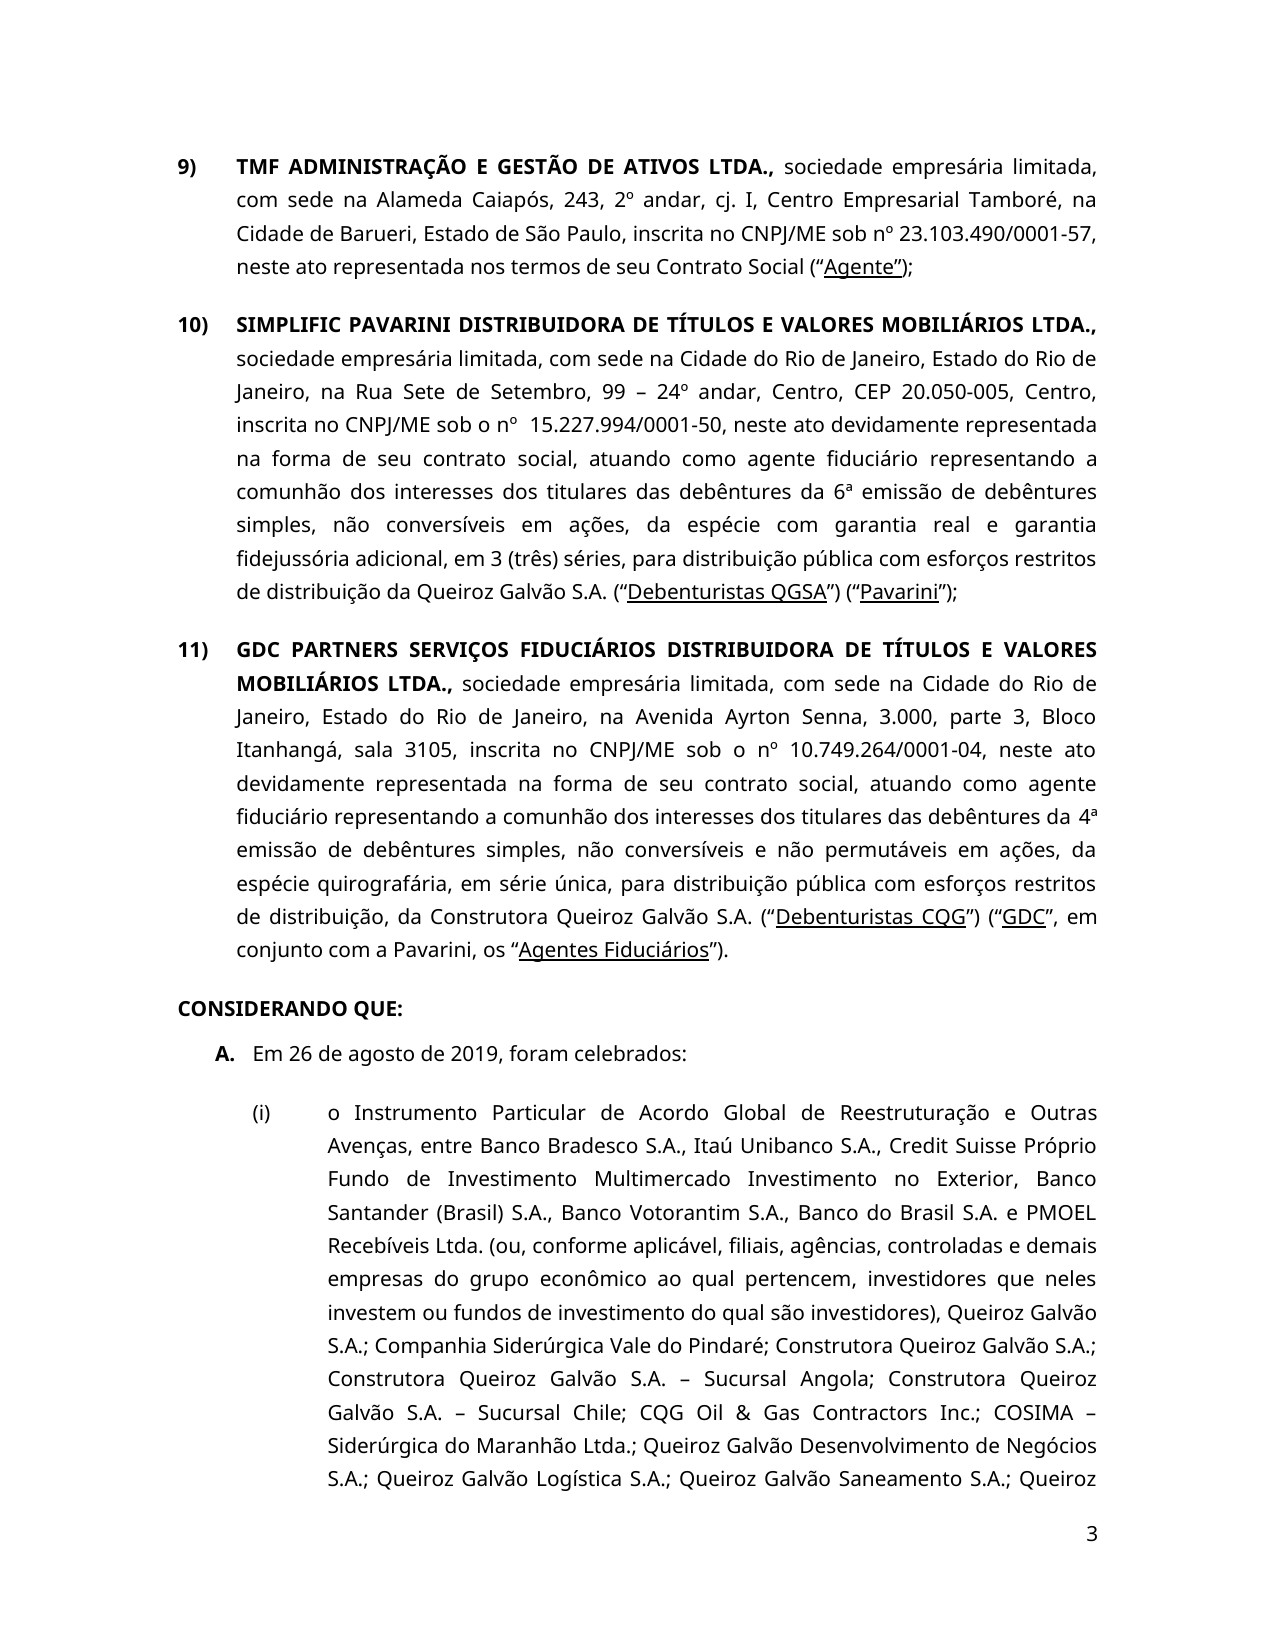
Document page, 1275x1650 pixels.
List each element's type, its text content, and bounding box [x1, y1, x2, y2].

list SIMPLIFIC PAVARINI DISTRIBUIDORA DE TÍTULOS E VALORES MOBILIÁRIOS LTDA., sociedade empresária limitada, com sede na Cidade do Rio de Janeiro, Estado do Rio de Janeiro, na Rua Sete de Setembro, 99 – 24º andar, Centro, CEP 20.050-005, Centro, inscrita no CNPJ/ME sob o nº 15.227.994/0001-50, neste ato devidamente representada na forma de seu contrato social, atuando como agente fiduciário representando a comunhão dos interesses dos titulares das debêntures da 6ª emissão de debêntures simples, não conversíveis em ações, da espécie com garantia real e garantia fidejussória adicional, em 3 (três) séries, para distribuição pública com esforços restritos de distribuição da Queiroz Galvão S.A. (“Debenturistas QGSA”) (“Pavarini”); [177, 306, 1098, 606]
text CONSIDERANDO QUE: [177, 989, 1098, 1023]
list GDC PARTNERS SERVIÇOS FIDUCIÁRIOS DISTRIBUIDORA DE TÍTULOS E VALORES MOBILIÁRIOS LTDA., sociedade empresária limitada, com sede na Cidade do Rio de Janeiro, Estado do Rio de Janeiro, na Avenida Ayrton Senna, 3.000, parte 3, Bloco Itanhangá, sala 3105, inscrita no CNPJ/ME sob o nº 10.749.264/0001-04, neste ato devidamente representada na forma de seu contrato social, atuando como agente fiduciário representando a comunhão dos interesses dos titulares das debêntures da 4ª emissão de debêntures simples, não conversíveis e não permutáveis em ações, da espécie quirografária, em série única, para distribuição pública com esforços restritos de distribuição, da Construtora Queiroz Galvão S.A. (“Debenturistas CQG”) (“GDC”, em conjunto com a Pavarini, os “Agentes Fiduciários”). [177, 631, 1098, 964]
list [252, 1093, 1098, 1493]
text Em 26 de agosto de 2019, foram celebrados: [215, 1035, 1098, 1068]
list TMF ADMINISTRAÇÃO E GESTÃO DE ATIVOS LTDA., sociedade empresária limitada, com sede na Alameda Caiapós, 243, 2º andar, cj. I, Centro Empresarial Tamboré, na Cidade de Barueri, Estado de São Paulo, inscrita no CNPJ/ME sob nº 23.103.490/0001-57, neste ato representada nos termos de seu Contrato Social (“Agente”); [177, 148, 1098, 281]
